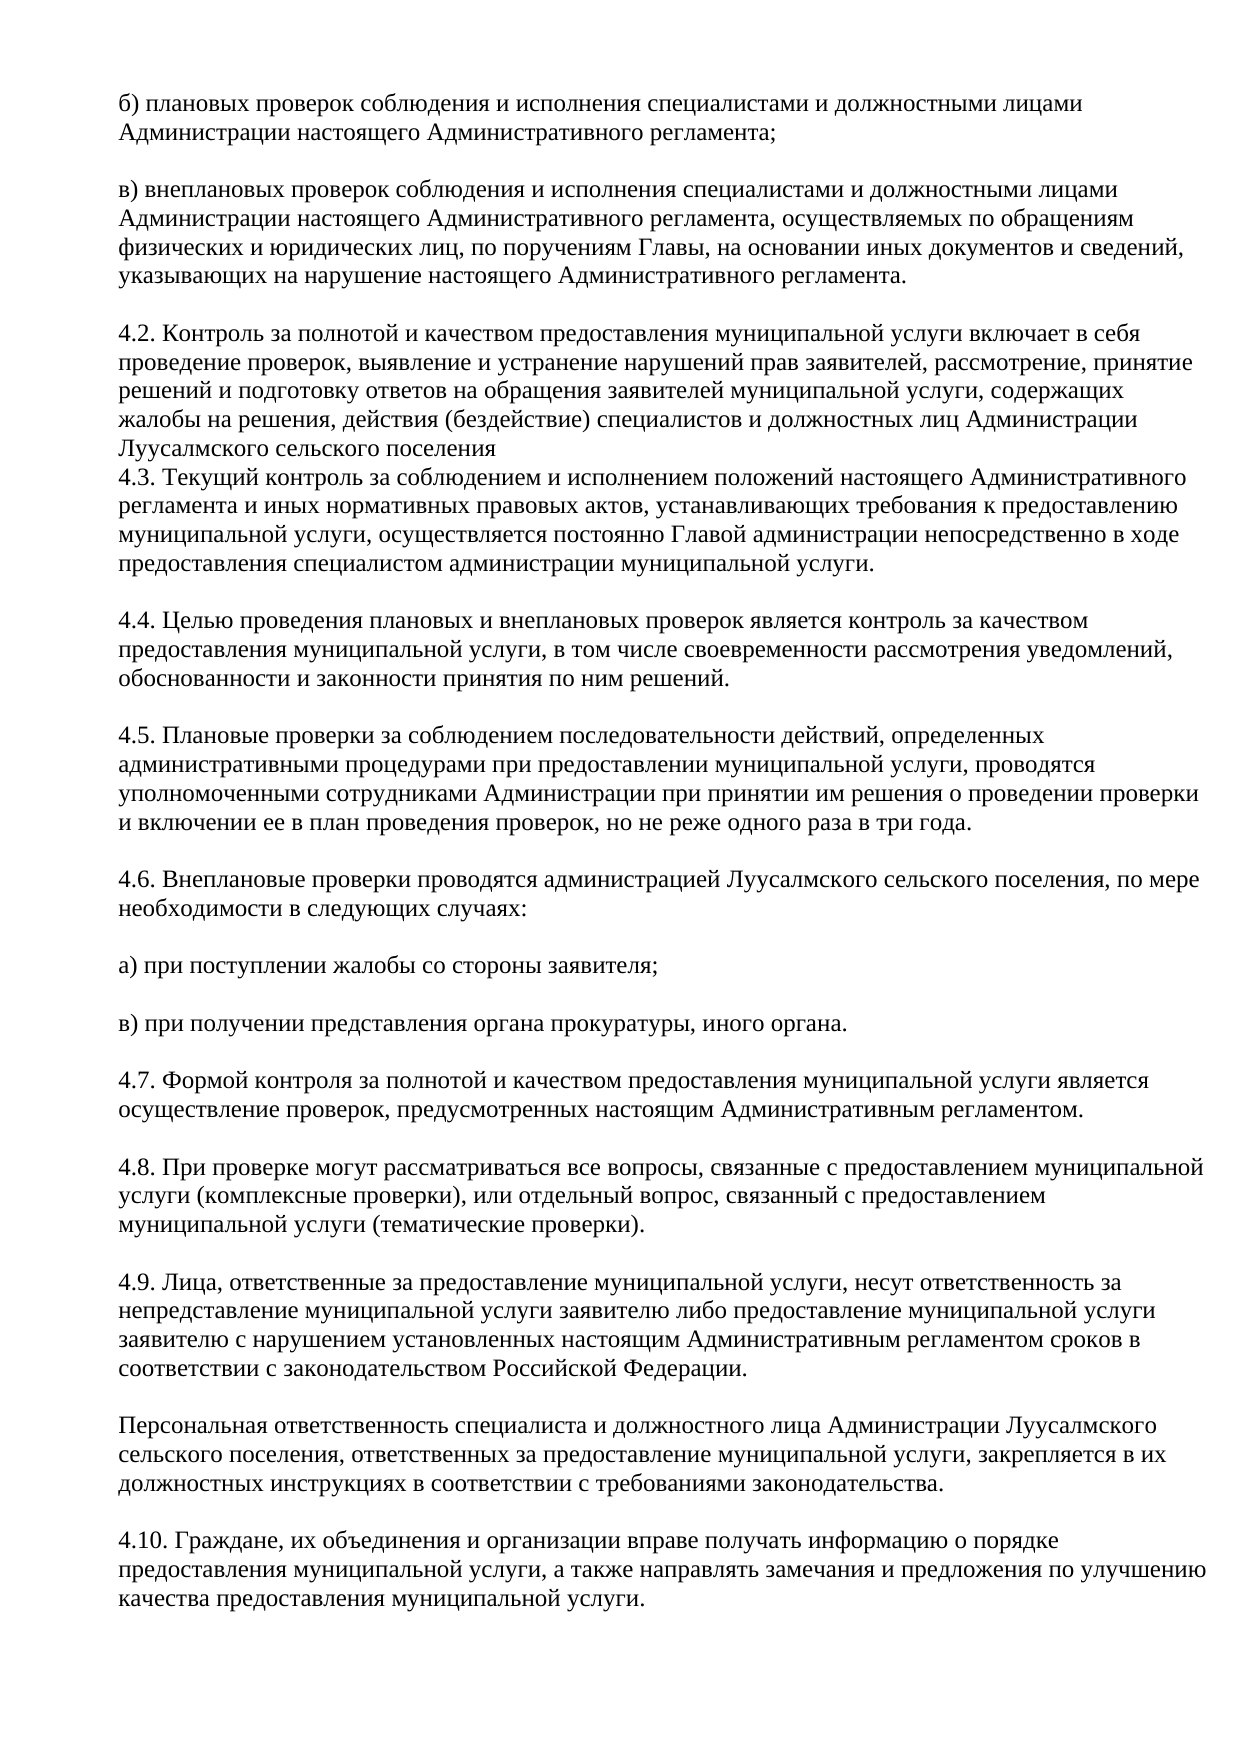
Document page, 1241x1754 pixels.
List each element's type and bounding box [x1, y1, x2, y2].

text [118, 59, 1211, 1612]
